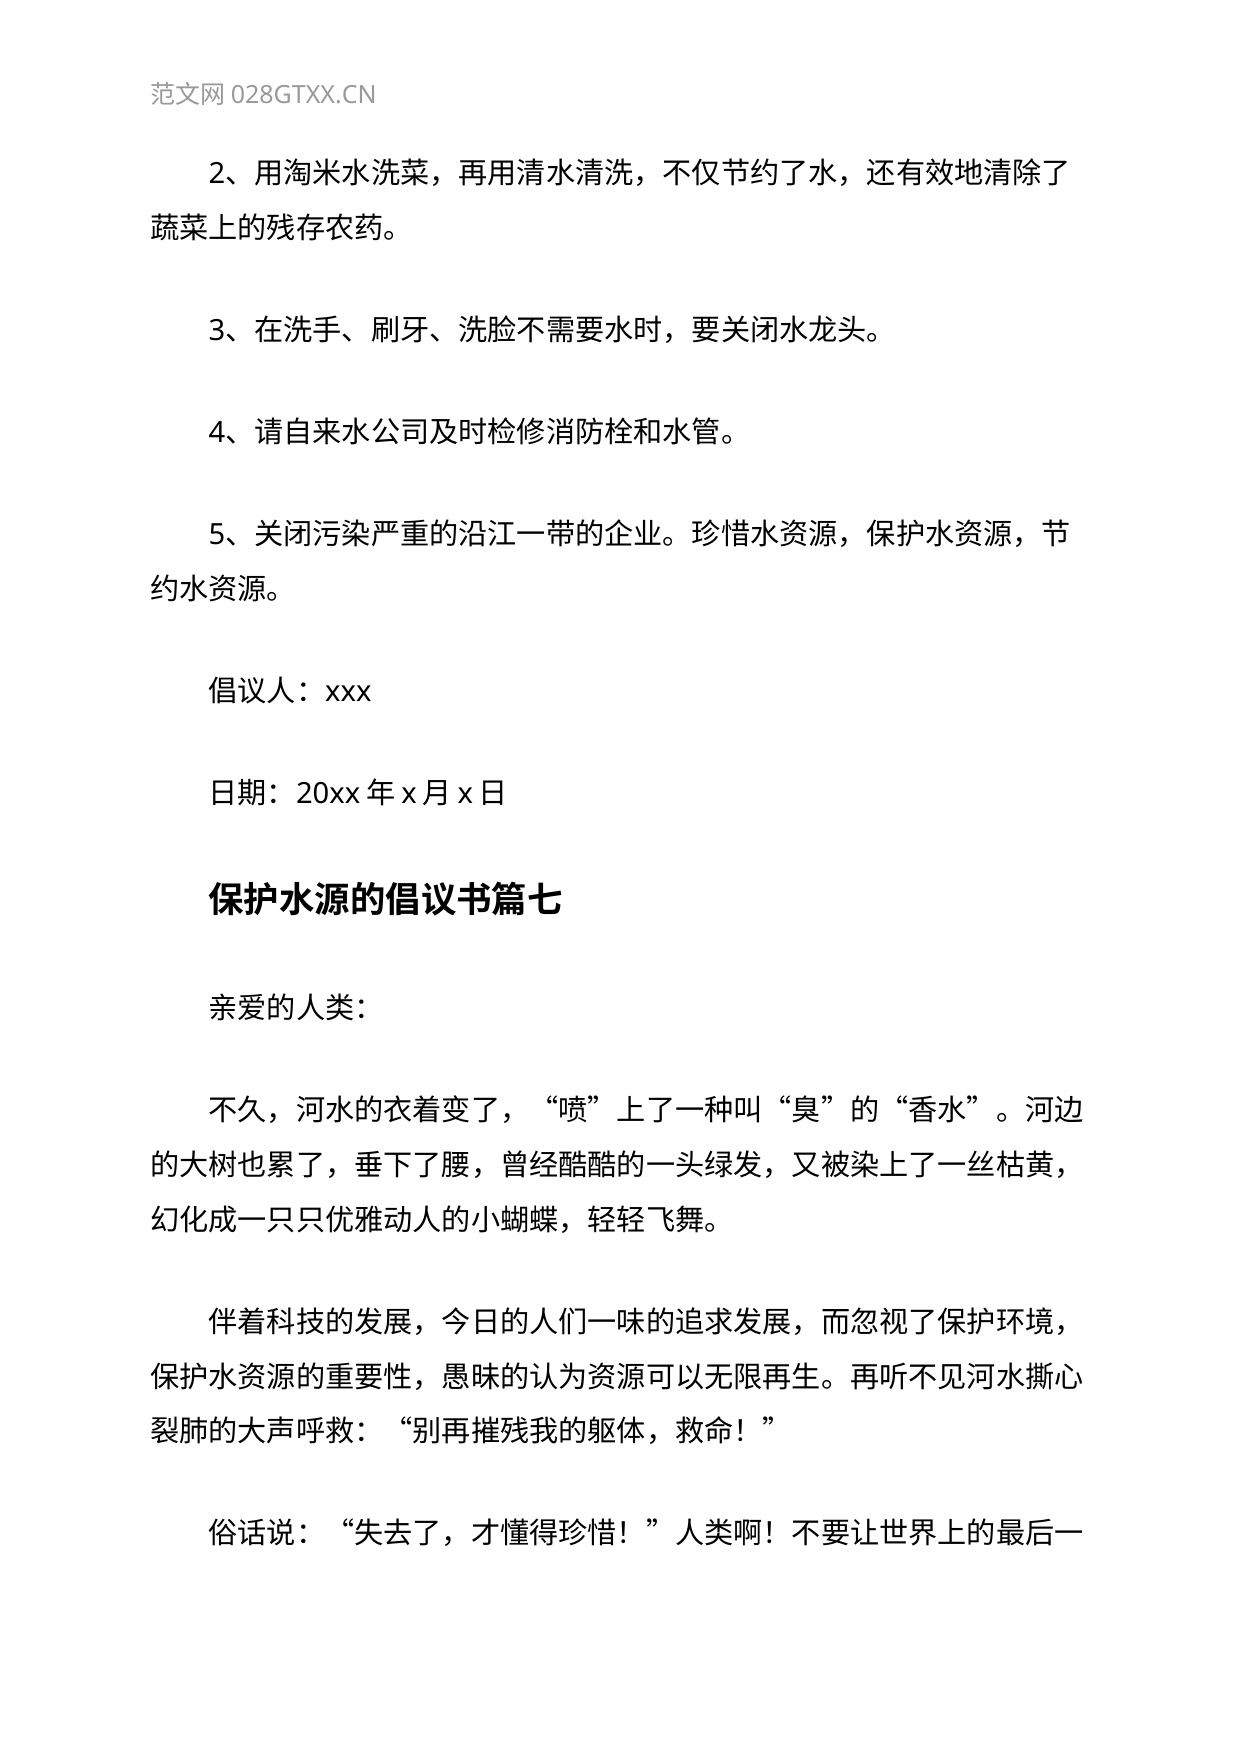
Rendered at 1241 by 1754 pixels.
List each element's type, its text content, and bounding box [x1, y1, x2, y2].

text 2、用淘米水洗菜，再用清水清洗，不仅节约了水，还有效地清除了蔬菜上的残存农药。 [150, 150, 1090, 247]
text 保护水源的倡议书篇七 [150, 871, 1090, 923]
text 伴着科技的发展，今日的人们一味的追求发展，而忽视了保护环境，保护水资源的重要性，愚昧的认为资源可以无限再生。再听不见河水撕心裂肺的大声呼救：“别再摧残我的躯体，救命！” [150, 1298, 1090, 1450]
text 亲爱的人类： [150, 985, 1090, 1027]
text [150, 1510, 1090, 1552]
text 3、在洗手、刷牙、洗脸不需要水时，要关闭水龙头。 [150, 307, 1090, 349]
text 5、关闭污染严重的沿江一带的企业。珍惜水资源，保护水资源，节约水资源。 [150, 511, 1090, 608]
text 不久，河水的衣着变了，“喷”上了一种叫“臭”的“香水”。河边的大树也累了，垂下了腰，曾经酷酷的一头绿发，又被染上了一丝枯黄，幻化成一只只优雅动人的小蝴蝶，轻轻飞舞。 [150, 1087, 1090, 1239]
text 4、请自来水公司及时检修消防栓和水管。 [150, 409, 1090, 451]
text 日期：20xx年x月x日 [150, 769, 1090, 812]
text 倡议人：xxx [150, 667, 1090, 710]
